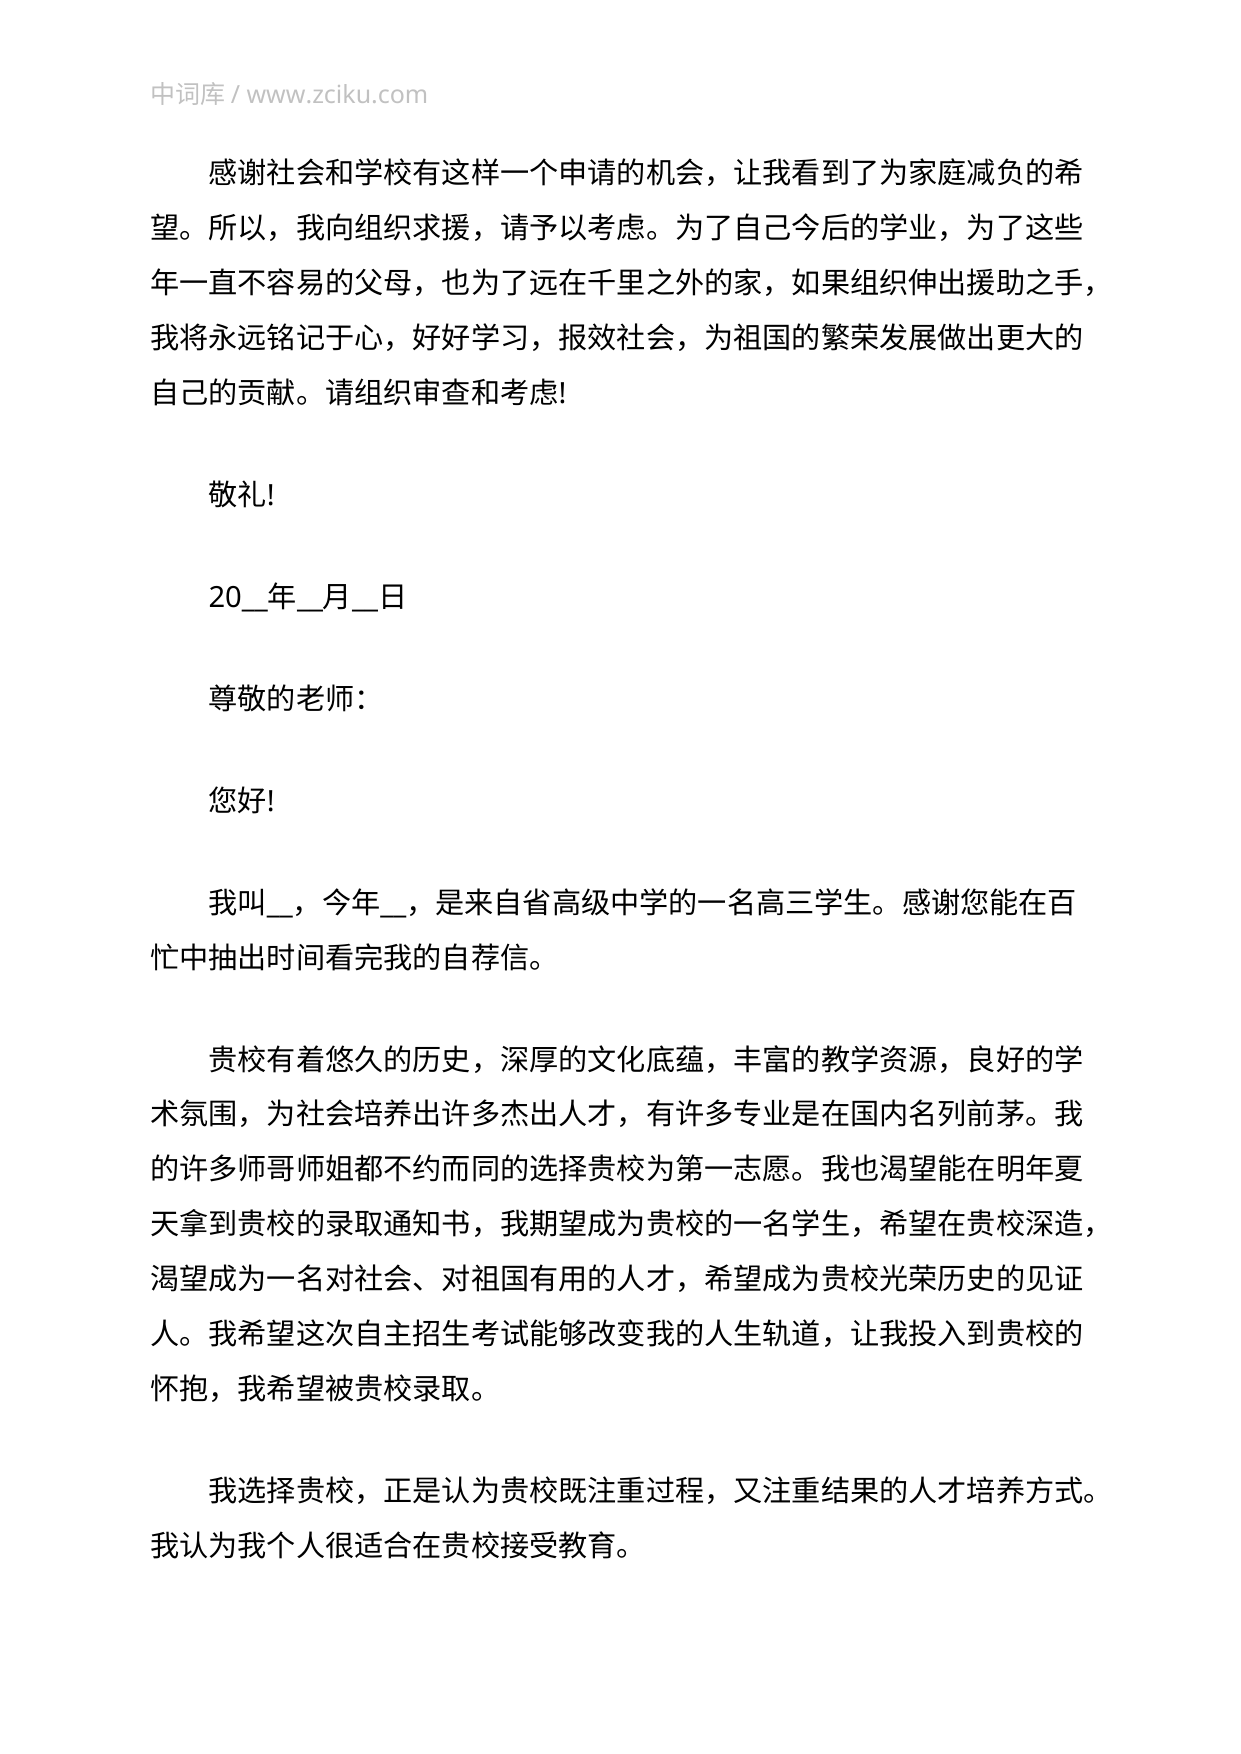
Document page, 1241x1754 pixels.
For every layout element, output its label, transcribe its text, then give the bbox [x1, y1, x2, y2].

text 您好! [150, 777, 1090, 820]
text 我叫__，今年__，是来自省高级中学的一名高三学生。感谢您能在百忙中抽出时间看完我的自荐信。 [150, 879, 1090, 977]
text 感谢社会和学校有这样一个申请的机会，让我看到了为家庭减负的希望。所以，我向组织求援，请予以考虑。为了自己今后的学业，为了这些年一直不容易的父母，也为了远在千里之外的家，如果组织伸出援助之手，我将永远铭记于心，好好学习，报效社会，为祖国的繁荣发展做出更大的自己的贡献。请组织审查和考虑! [150, 150, 1090, 412]
text 敬礼! [150, 472, 1090, 514]
text 我选择贵校，正是认为贵校既注重过程，又注重结果的人才培养方式。我认为我个人很适合在贵校接受教育。 [150, 1467, 1090, 1564]
text 20__年__月__日 [150, 573, 1090, 616]
text 尊敬的老师： [150, 676, 1090, 718]
text 贵校有着悠久的历史，深厚的文化底蕴，丰富的教学资源，良好的学术氛围，为社会培养出许多杰出人才，有许多专业是在国内名列前茅。我的许多师哥师姐都不约而同的选择贵校为第一志愿。我也渴望能在明年夏天拿到贵校的录取通知书，我期望成为贵校的一名学生，希望在贵校深造，渴望成为一名对社会、对祖国有用的人才，希望成为贵校光荣历史的见证人。我希望这次自主招生考试能够改变我的人生轨道，让我投入到贵校的怀抱，我希望被贵校录取。 [150, 1036, 1090, 1408]
